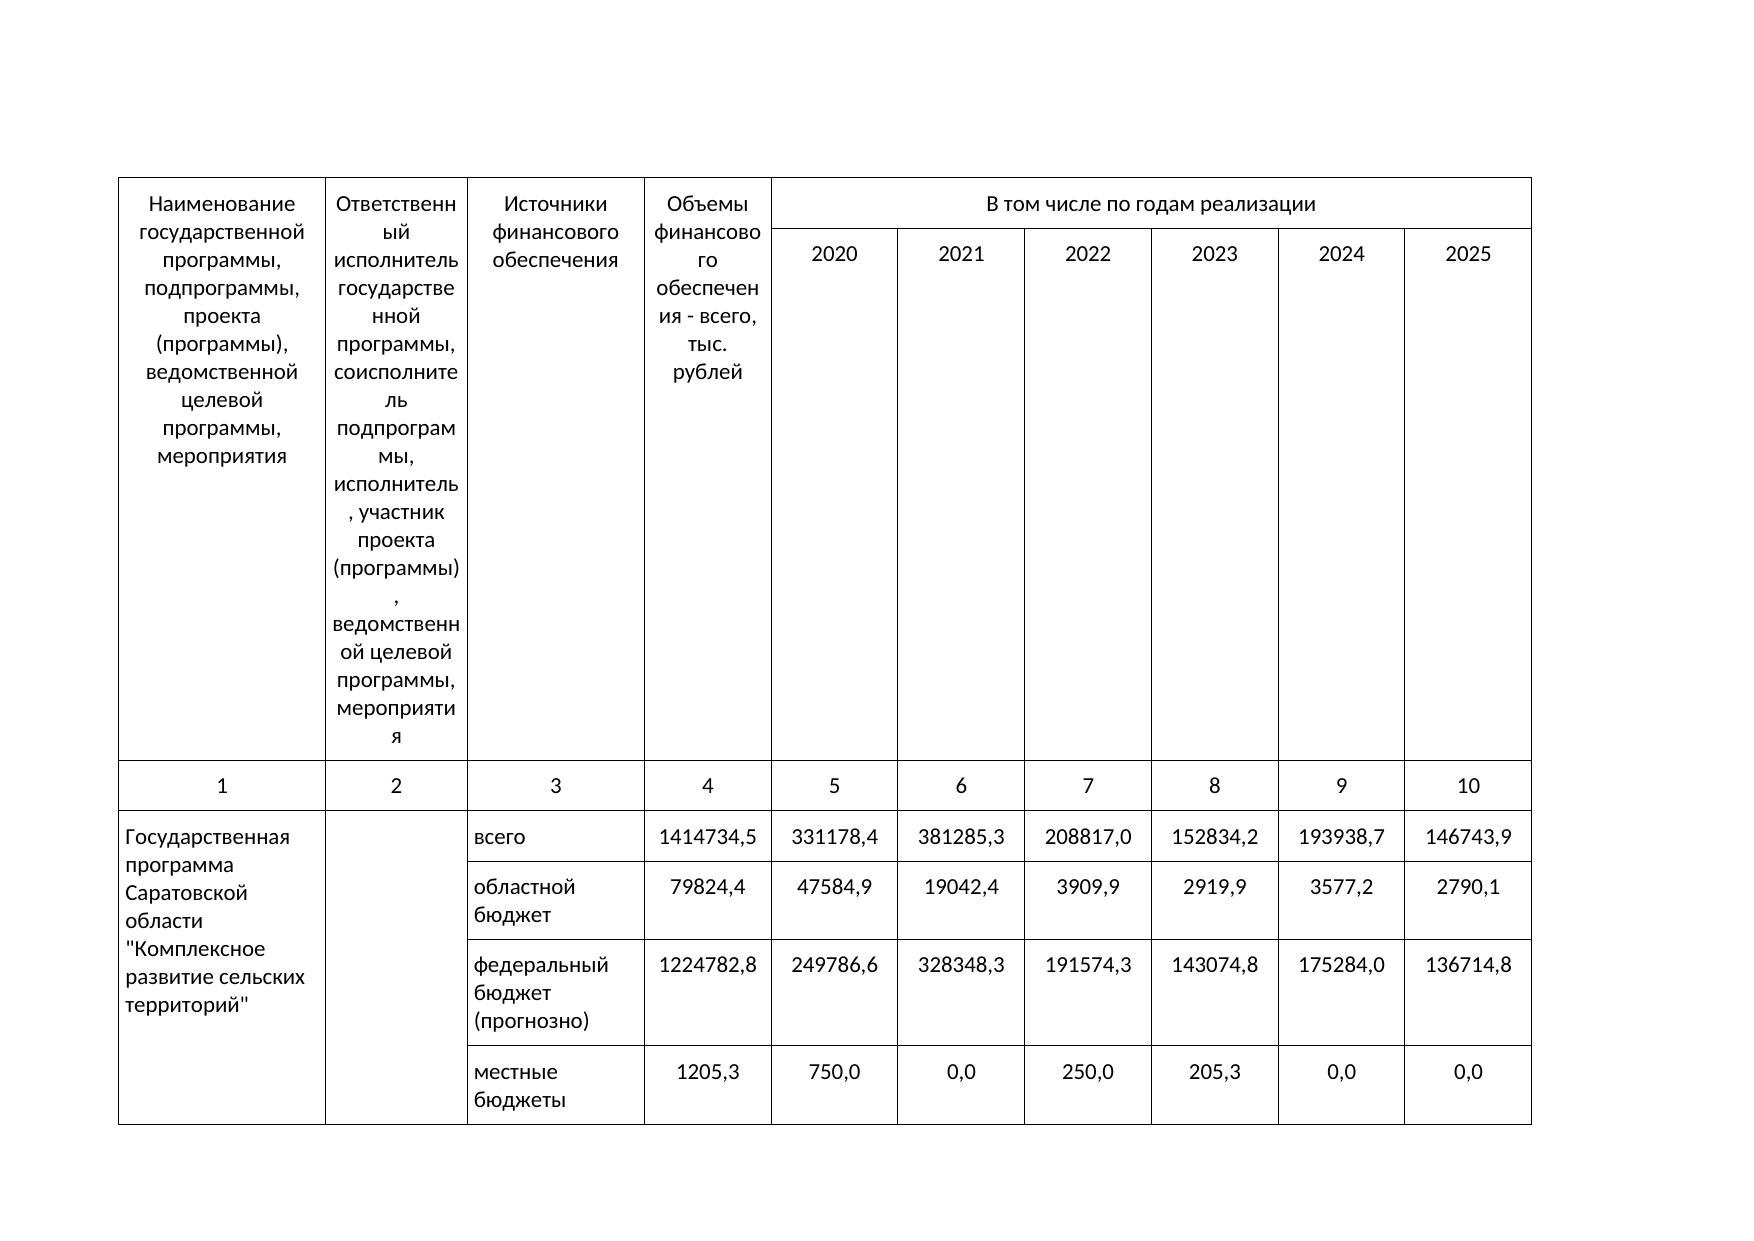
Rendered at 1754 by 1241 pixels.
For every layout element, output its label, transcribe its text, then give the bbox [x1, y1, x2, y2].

table_cell 2025 [1405, 229, 1531, 760]
table_cell 3909,9 [1025, 862, 1151, 939]
table_cell 2020 [772, 229, 897, 760]
table_cell 136714,8 [1405, 940, 1531, 1045]
table_cell [326, 811, 467, 1123]
table_cell 3577,2 [1279, 862, 1404, 939]
table_cell 250,0 [1025, 1046, 1151, 1123]
table_cell 152834,2 [1152, 811, 1278, 861]
table_cell 19042,4 [898, 862, 1024, 939]
table_cell 2 [326, 761, 467, 810]
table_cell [468, 1046, 644, 1123]
table_cell 2790,1 [1405, 862, 1531, 939]
table_cell всего [468, 811, 644, 861]
table_cell 6 [898, 761, 1024, 810]
table_cell 1414734,5 [645, 811, 771, 861]
table_cell 0,0 [1405, 1046, 1531, 1123]
table_cell 9 [1279, 761, 1404, 810]
table_cell 1224782,8 [645, 940, 771, 1045]
table_cell 2919,9 [1152, 862, 1278, 939]
table_cell Государственная программа Саратовской области "Комплексное развитие сельских территорий" [119, 811, 325, 1123]
table_cell 205,3 [1152, 1046, 1278, 1123]
table_header Ответственный исполнитель государственной программы, соисполнитель подпрограммы, исполнитель, участник проекта (программы), ведомственной целевой программы, мероприятия [326, 178, 467, 760]
table_cell 328348,3 [898, 940, 1024, 1045]
table_cell 750,0 [772, 1046, 897, 1123]
table_header Источники финансового обеспечения [468, 178, 644, 760]
table_cell 0,0 [898, 1046, 1024, 1123]
table_header Наименование государственной программы, подпрограммы, проекта (программы), ведомственной целевой программы, мероприятия [119, 178, 325, 760]
table_cell 146743,9 [1405, 811, 1531, 861]
table_cell 10 [1405, 761, 1531, 810]
table_cell 7 [1025, 761, 1151, 810]
table_cell 8 [1152, 761, 1278, 810]
table_cell 143074,8 [1152, 940, 1278, 1045]
table_cell 193938,7 [1279, 811, 1404, 861]
table_cell 2022 [1025, 229, 1151, 760]
table_cell 3 [468, 761, 644, 810]
table_cell 47584,9 [772, 862, 897, 939]
table_cell 381285,3 [898, 811, 1024, 861]
table_cell областной бюджет [468, 862, 644, 939]
table_cell 4 [645, 761, 771, 810]
table_cell 0,0 [1279, 1046, 1404, 1123]
table_cell 79824,4 [645, 862, 771, 939]
table_cell 208817,0 [1025, 811, 1151, 861]
table_cell 249786,6 [772, 940, 897, 1045]
table_cell федеральный бюджет (прогнозно) [468, 940, 644, 1045]
table_cell 191574,3 [1025, 940, 1151, 1045]
table_cell 5 [772, 761, 897, 810]
table_cell 2023 [1152, 229, 1278, 760]
table_cell 331178,4 [772, 811, 897, 861]
table_header В том числе по годам реализации [772, 178, 1531, 227]
table_cell 1 [119, 761, 325, 810]
table_header Объемы финансового обеспечения - всего, тыс. рублей [645, 178, 771, 760]
table_cell 2021 [898, 229, 1024, 760]
table_cell 1205,3 [645, 1046, 771, 1123]
table_cell 175284,0 [1279, 940, 1404, 1045]
table_cell 2024 [1279, 229, 1404, 760]
